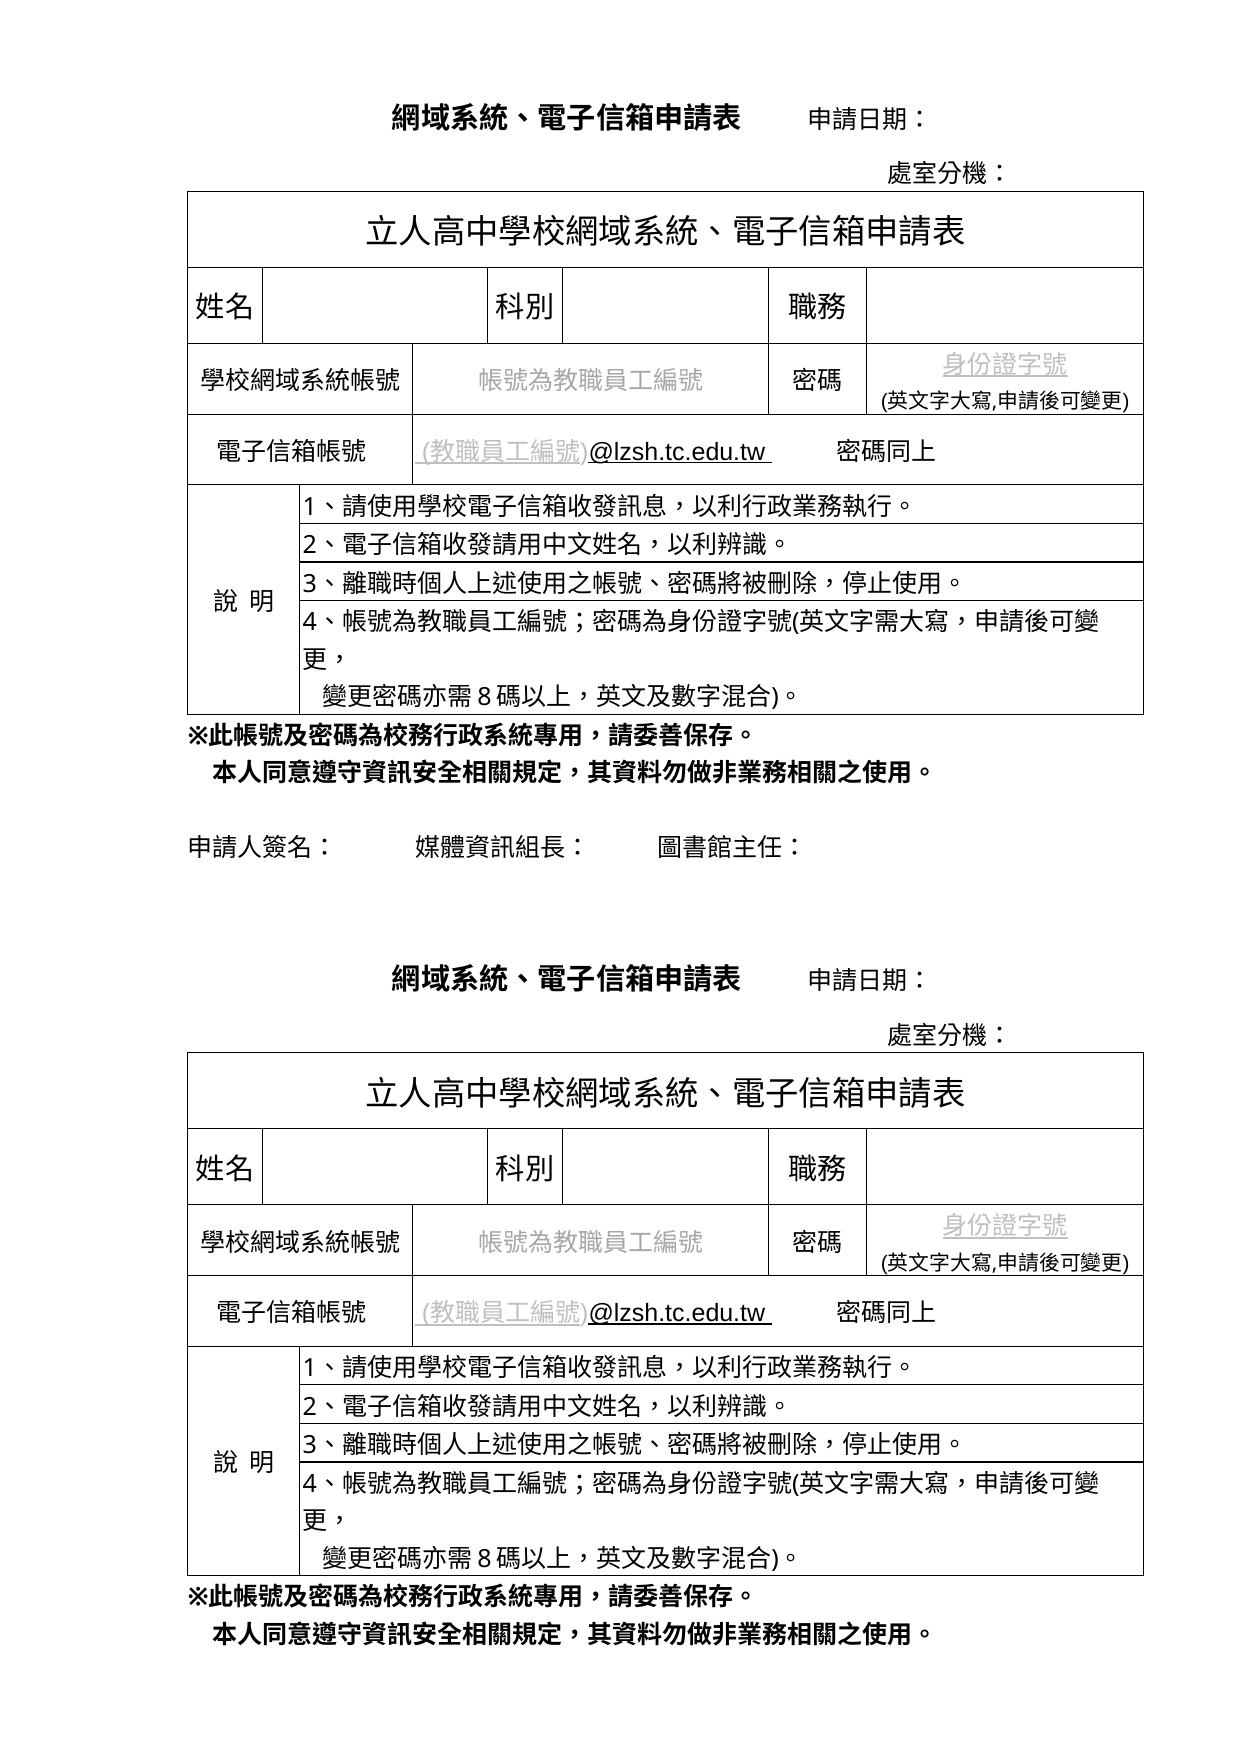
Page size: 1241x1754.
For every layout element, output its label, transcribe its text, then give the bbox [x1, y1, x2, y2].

table_cell 學校網域系統帳號 [188, 344, 412, 413]
table_cell 帳號為教職員工編號 [413, 1205, 768, 1275]
table_cell 電子信箱帳號 [188, 1276, 412, 1346]
table_cell [867, 268, 1143, 343]
table_cell [563, 268, 768, 343]
table_cell 說 明 [188, 485, 299, 713]
text ※此帳號及密碼為校務行政系統專用，請委善保存。 [187, 1576, 1053, 1613]
table_cell 4、帳號為教職員工編號；密碼為身份證字號(英文字需大寫，申請後可變更， 變更密碼亦需8碼以上，英文及數字混合)。 [300, 601, 1143, 713]
text 處室分機： [187, 1014, 1053, 1052]
table_cell 職務 [769, 1129, 866, 1204]
table_cell 說 明 [188, 1347, 299, 1575]
text 網域系統、電子信箱申請表 申請日期： [187, 78, 1053, 153]
table_header 立人高中學校網域系統、電子信箱申請表 [188, 192, 1143, 267]
table_cell 學校網域系統帳號 [188, 1205, 412, 1275]
table_cell 帳號為教職員工編號 [413, 344, 768, 413]
table_cell 3、離職時個人上述使用之帳號、密碼將被刪除，停止使用。 [300, 1424, 1143, 1461]
table_cell 電子信箱帳號 [188, 415, 412, 484]
table_cell 身份證字號 (英文字大寫,申請後可變更) [867, 344, 1143, 413]
table_cell (教職員工編號)@lzsh.tc.edu.tw 密碼同上 [413, 415, 1143, 484]
table_cell 4、帳號為教職員工編號；密碼為身份證字號(英文字需大寫，申請後可變更， 變更密碼亦需8碼以上，英文及數字混合)。 [300, 1463, 1143, 1575]
text 本人同意遵守資訊安全相關規定，其資料勿做非業務相關之使用。 [187, 752, 1053, 789]
table_cell 科別 [488, 1129, 562, 1204]
table_cell 2、電子信箱收發請用中文姓名，以利辨識。 [300, 524, 1143, 561]
table_cell 2、電子信箱收發請用中文姓名，以利辨識。 [300, 1385, 1143, 1423]
table_cell 姓名 [188, 268, 262, 343]
table_cell 1、請使用學校電子信箱收發訊息，以利行政業務執行。 [300, 485, 1143, 523]
table_cell 密碼 [769, 1205, 866, 1275]
table_cell [263, 1129, 487, 1204]
table_cell 1、請使用學校電子信箱收發訊息，以利行政業務執行。 [300, 1347, 1143, 1384]
text 本人同意遵守資訊安全相關規定，其資料勿做非業務相關之使用。 [187, 1613, 1053, 1651]
text 處室分機： [187, 153, 1053, 191]
table_cell 身份證字號 (英文字大寫,申請後可變更) [867, 1205, 1143, 1275]
text 網域系統、電子信箱申請表 申請日期： [187, 939, 1053, 1014]
table_cell [563, 1129, 768, 1204]
table_cell 3、離職時個人上述使用之帳號、密碼將被刪除，停止使用。 [300, 563, 1143, 600]
table_cell 密碼 [769, 344, 866, 413]
table_cell 職務 [769, 268, 866, 343]
table_cell 姓名 [188, 1129, 262, 1204]
table_header 立人高中學校網域系統、電子信箱申請表 [188, 1053, 1143, 1128]
text 申請人簽名： 媒體資訊組長： 圖書館主任： [187, 827, 1053, 864]
table_cell (教職員工編號)@lzsh.tc.edu.tw 密碼同上 [413, 1276, 1143, 1346]
table_cell [263, 268, 487, 343]
table_cell [867, 1129, 1143, 1204]
table_cell 科別 [488, 268, 562, 343]
text ※此帳號及密碼為校務行政系統專用，請委善保存。 [187, 715, 1053, 752]
